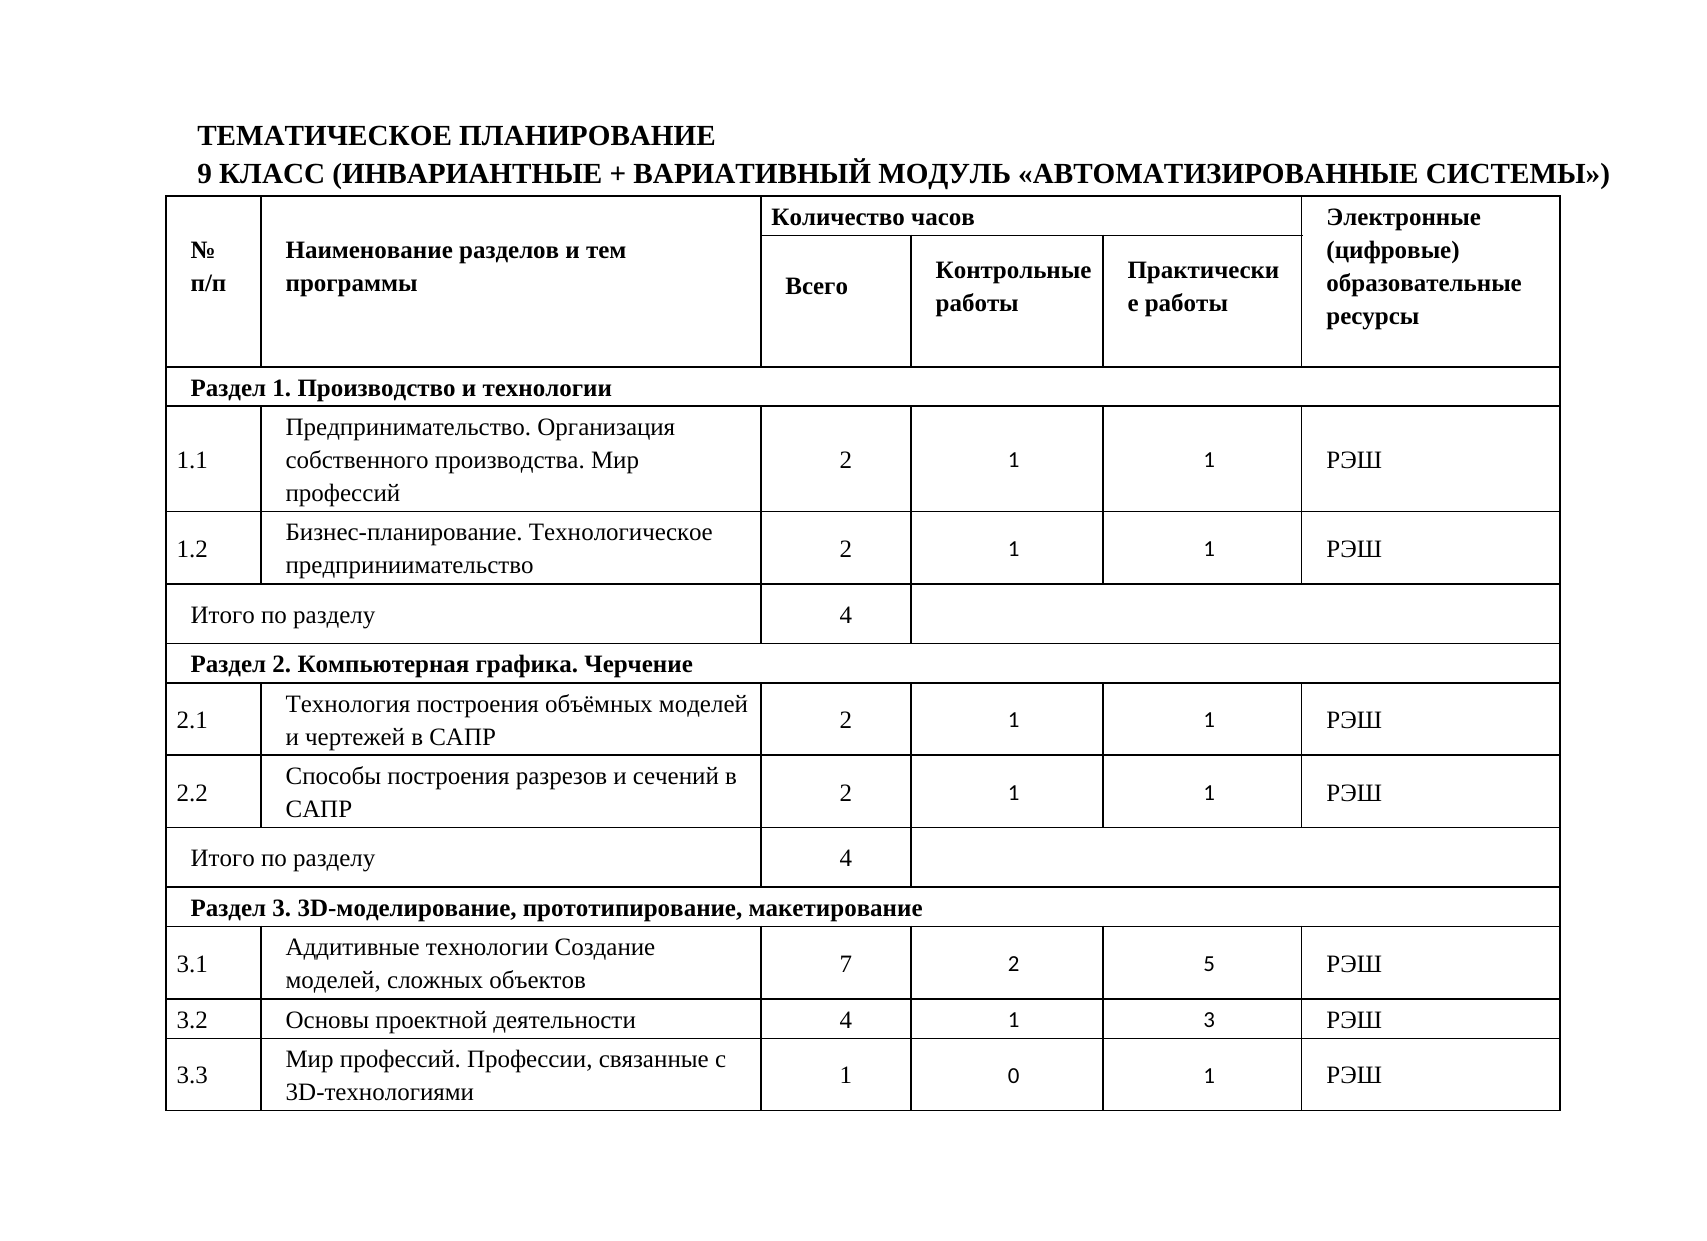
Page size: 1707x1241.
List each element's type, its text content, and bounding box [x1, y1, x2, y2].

table_cell 1 [1104, 512, 1301, 583]
table_cell РЭШ [1302, 407, 1559, 511]
table_cell 1.2 [167, 512, 260, 583]
table_cell Раздел 3. 3D-моделирование, прототипирование, макетирование [167, 888, 1559, 926]
table_cell Аддитивные технологии Создание моделей, сложных объектов [262, 927, 760, 998]
table_cell Основы проектной деятельности [262, 1000, 760, 1037]
table_cell 0 [912, 1039, 1102, 1110]
table_header Электронные (цифровые) образовательные ресурсы [1302, 197, 1559, 366]
table_cell Итого по разделу [167, 828, 760, 886]
table_cell Раздел 2. Компьютерная графика. Черчение [167, 644, 1559, 682]
table_cell 2 [762, 756, 910, 827]
table_cell 2 [762, 684, 910, 754]
table_cell Раздел 1. Производство и технологии [167, 368, 1559, 405]
table_cell 2.2 [167, 756, 260, 827]
table_cell РЭШ [1302, 1039, 1559, 1110]
table_cell Практические работы [1104, 236, 1301, 366]
table_cell 3 [1104, 1000, 1301, 1037]
table_cell 1 [912, 1000, 1102, 1037]
table_cell [912, 585, 1559, 643]
table_header Наименование разделов и тем программы [262, 197, 760, 366]
table_cell РЭШ [1302, 512, 1559, 583]
table_cell Предпринимательство. Организация собственного производства. Мир профессий [262, 407, 760, 511]
table_cell 4 [762, 585, 910, 643]
table_cell 1 [1104, 1039, 1301, 1110]
table_cell 2 [762, 407, 910, 511]
table_header № п/п [167, 197, 260, 366]
table_cell 1 [912, 756, 1102, 827]
table_cell РЭШ [1302, 756, 1559, 827]
table_cell 3.3 [167, 1039, 260, 1110]
table_cell Способы построения разрезов и сечений в САПР [262, 756, 760, 827]
table_cell 3.2 [167, 1000, 260, 1037]
table_cell Технология построения объёмных моделей и чертежей в САПР [262, 684, 760, 754]
table_cell 7 [762, 927, 910, 998]
table_cell РЭШ [1302, 927, 1559, 998]
table_cell 2 [912, 927, 1102, 998]
table_cell 2.1 [167, 684, 260, 754]
text 9 КЛАСС (ИНВАРИАНТНЫЕ + ВАРИАТИВНЫЙ МОДУЛЬ «АВТОМАТИЗИРОВАННЫЕ СИСТЕМЫ») [190, 157, 1618, 190]
table_cell 1 [1104, 407, 1301, 511]
table_cell 1 [912, 512, 1102, 583]
table_cell 2 [762, 512, 910, 583]
table_cell 3.1 [167, 927, 260, 998]
table_cell [912, 828, 1559, 886]
text ТЕМАТИЧЕСКОЕ ПЛАНИРОВАНИЕ [190, 118, 1618, 152]
table_cell 5 [1104, 927, 1301, 998]
table_header Количество часов [762, 197, 1301, 234]
table_cell 1.1 [167, 407, 260, 511]
table_cell 4 [762, 828, 910, 886]
table_cell 1 [1104, 684, 1301, 754]
table_cell РЭШ [1302, 684, 1559, 754]
table_cell Всего [762, 236, 910, 366]
table_cell Бизнес-планирование. Технологическое предприниимательство [262, 512, 760, 583]
table_cell 1 [912, 407, 1102, 511]
table_cell РЭШ [1302, 1000, 1559, 1037]
table_cell 1 [1104, 756, 1301, 827]
table_cell 4 [762, 1000, 910, 1037]
table_cell Итого по разделу [167, 585, 760, 643]
table_cell 1 [912, 684, 1102, 754]
table_cell Контрольные работы [912, 236, 1102, 366]
table_cell Мир профессий. Профессии, связанные с 3D-технологиями [262, 1039, 760, 1110]
table_cell 1 [762, 1039, 910, 1110]
